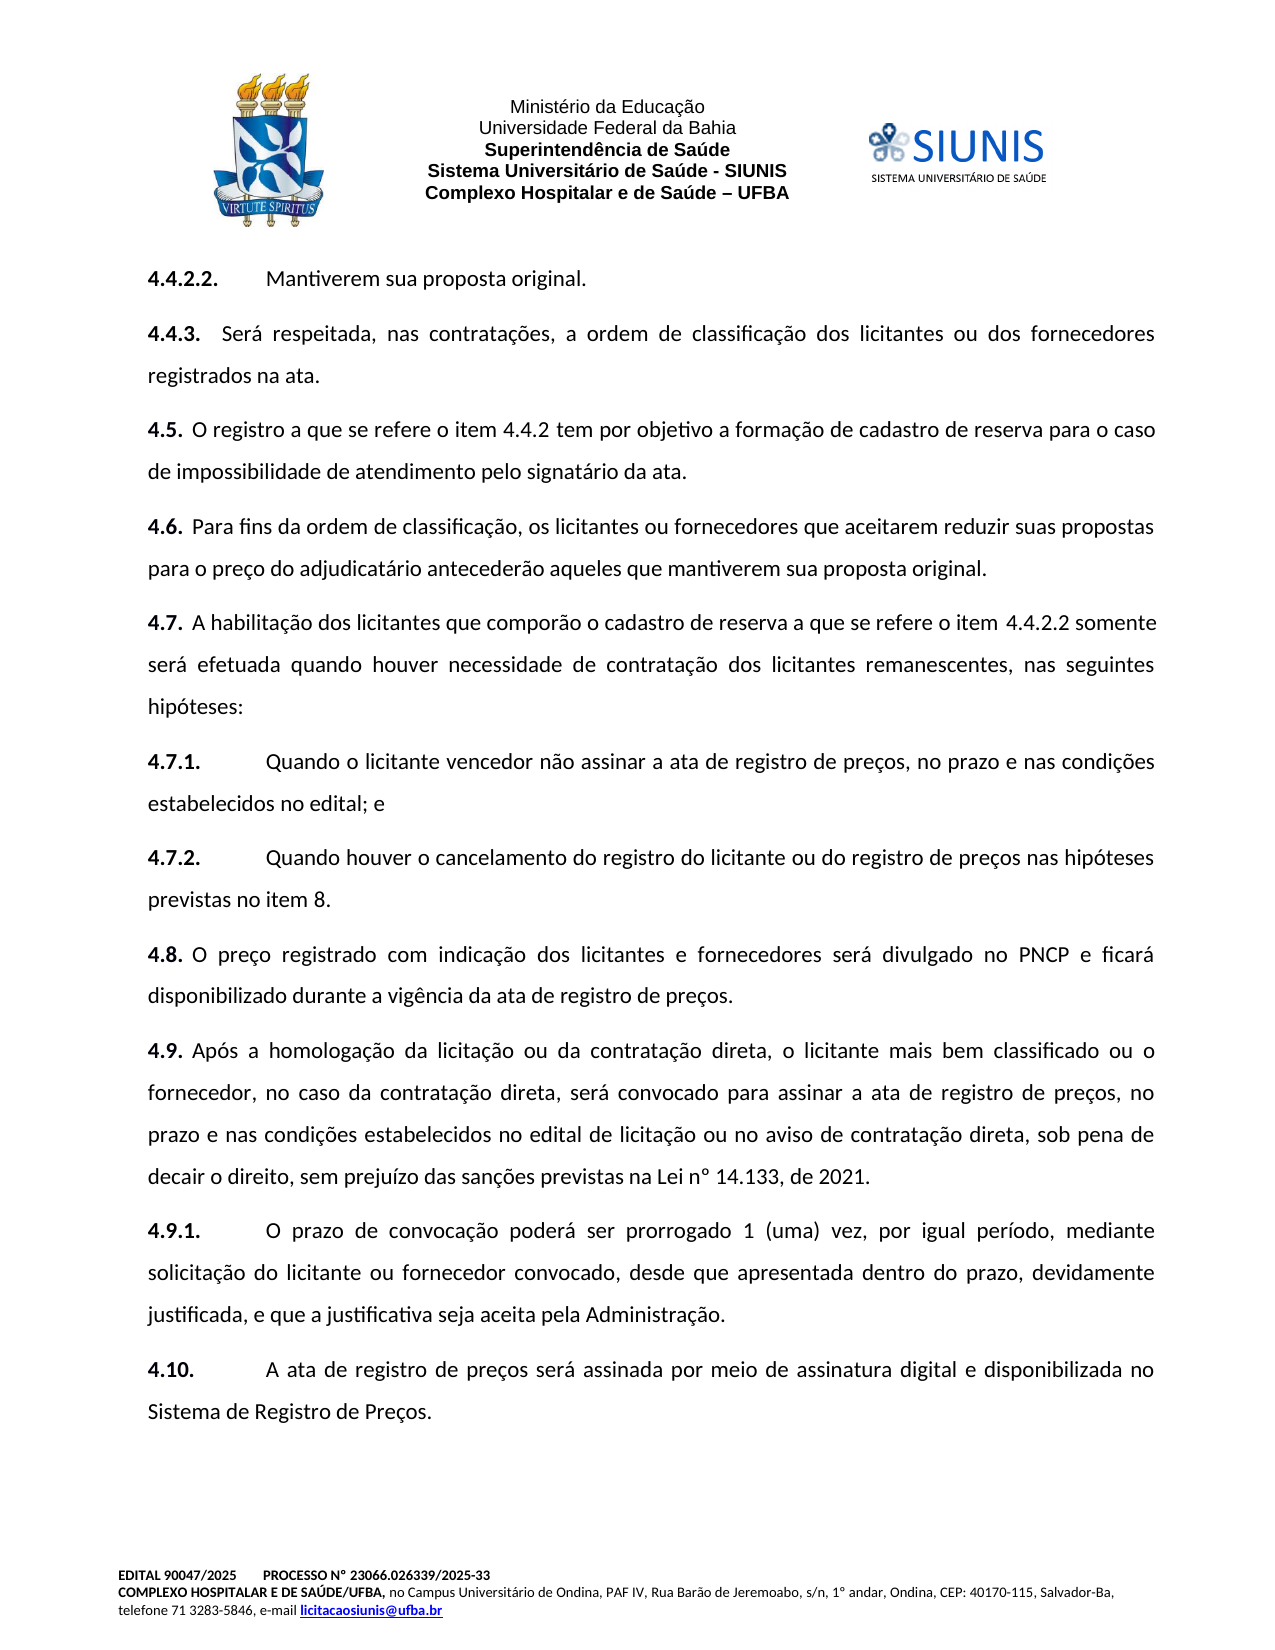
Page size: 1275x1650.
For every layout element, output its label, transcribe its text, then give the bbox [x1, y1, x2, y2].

list O registro a que se refere o item 4.4.2 tem por objetivo a formação de cadastro de reserva para o caso de impossibilidade de atendimento pelo signatário da ata. [148, 415, 1157, 485]
picture [866, 117, 1052, 191]
list A habilitação dos licitantes que comporão o cadastro de reserva a que se refere o item 4.4.2.2 somente será efetuada quando houver necessidade de contratação dos licitantes remanescentes, nas seguintes hipóteses: [148, 608, 1157, 720]
list A ata de registro de preços será assinada por meio de assinatura digital e disponibilizada no Sistema de Registro de Preços. [148, 1355, 1157, 1425]
list O prazo de convocação poderá ser prorrogado 1 (uma) vez, por igual período, mediante solicitação do licitante ou fornecedor convocado, desde que apresentada dentro do prazo, devidamente justificada, e que a justificativa seja aceita pela Administração. [148, 1217, 1157, 1328]
list O preço registrado com indicação dos licitantes e fornecedores será divulgado no PNCP e ficará disponibilizado durante a vigência da ata de registro de preços. [148, 940, 1157, 1010]
list Mantiverem sua proposta original. [148, 264, 1157, 292]
list Para fins da ordem de classificação, os licitantes ou fornecedores que aceitarem reduzir suas propostas para o preço do adjudicatário antecederão aqueles que mantiverem sua proposta original. [148, 512, 1157, 582]
list Após a homologação da licitação ou da contratação direta, o licitante mais bem classificado ou o fornecedor, no caso da contratação direta, será convocado para assinar a ata de registro de preços, no prazo e nas condições estabelecidos no edital de licitação ou no aviso de contratação direta, sob pena de decair o direito, sem prejuízo das sanções previstas na Lei nº 14.133, de 2021. [148, 1036, 1157, 1190]
list Será respeitada, nas contratações, a ordem de classificação dos licitantes ou dos fornecedores registrados na ata. [148, 319, 1157, 389]
list Quando houver o cancelamento do registro do licitante ou do registro de preços nas hipóteses previstas no item 8. [148, 843, 1157, 913]
list Quando o licitante vencedor não assinar a ata de registro de preços, no prazo e nas condições estabelecidos no edital; e [148, 747, 1157, 817]
picture [213, 73, 324, 227]
